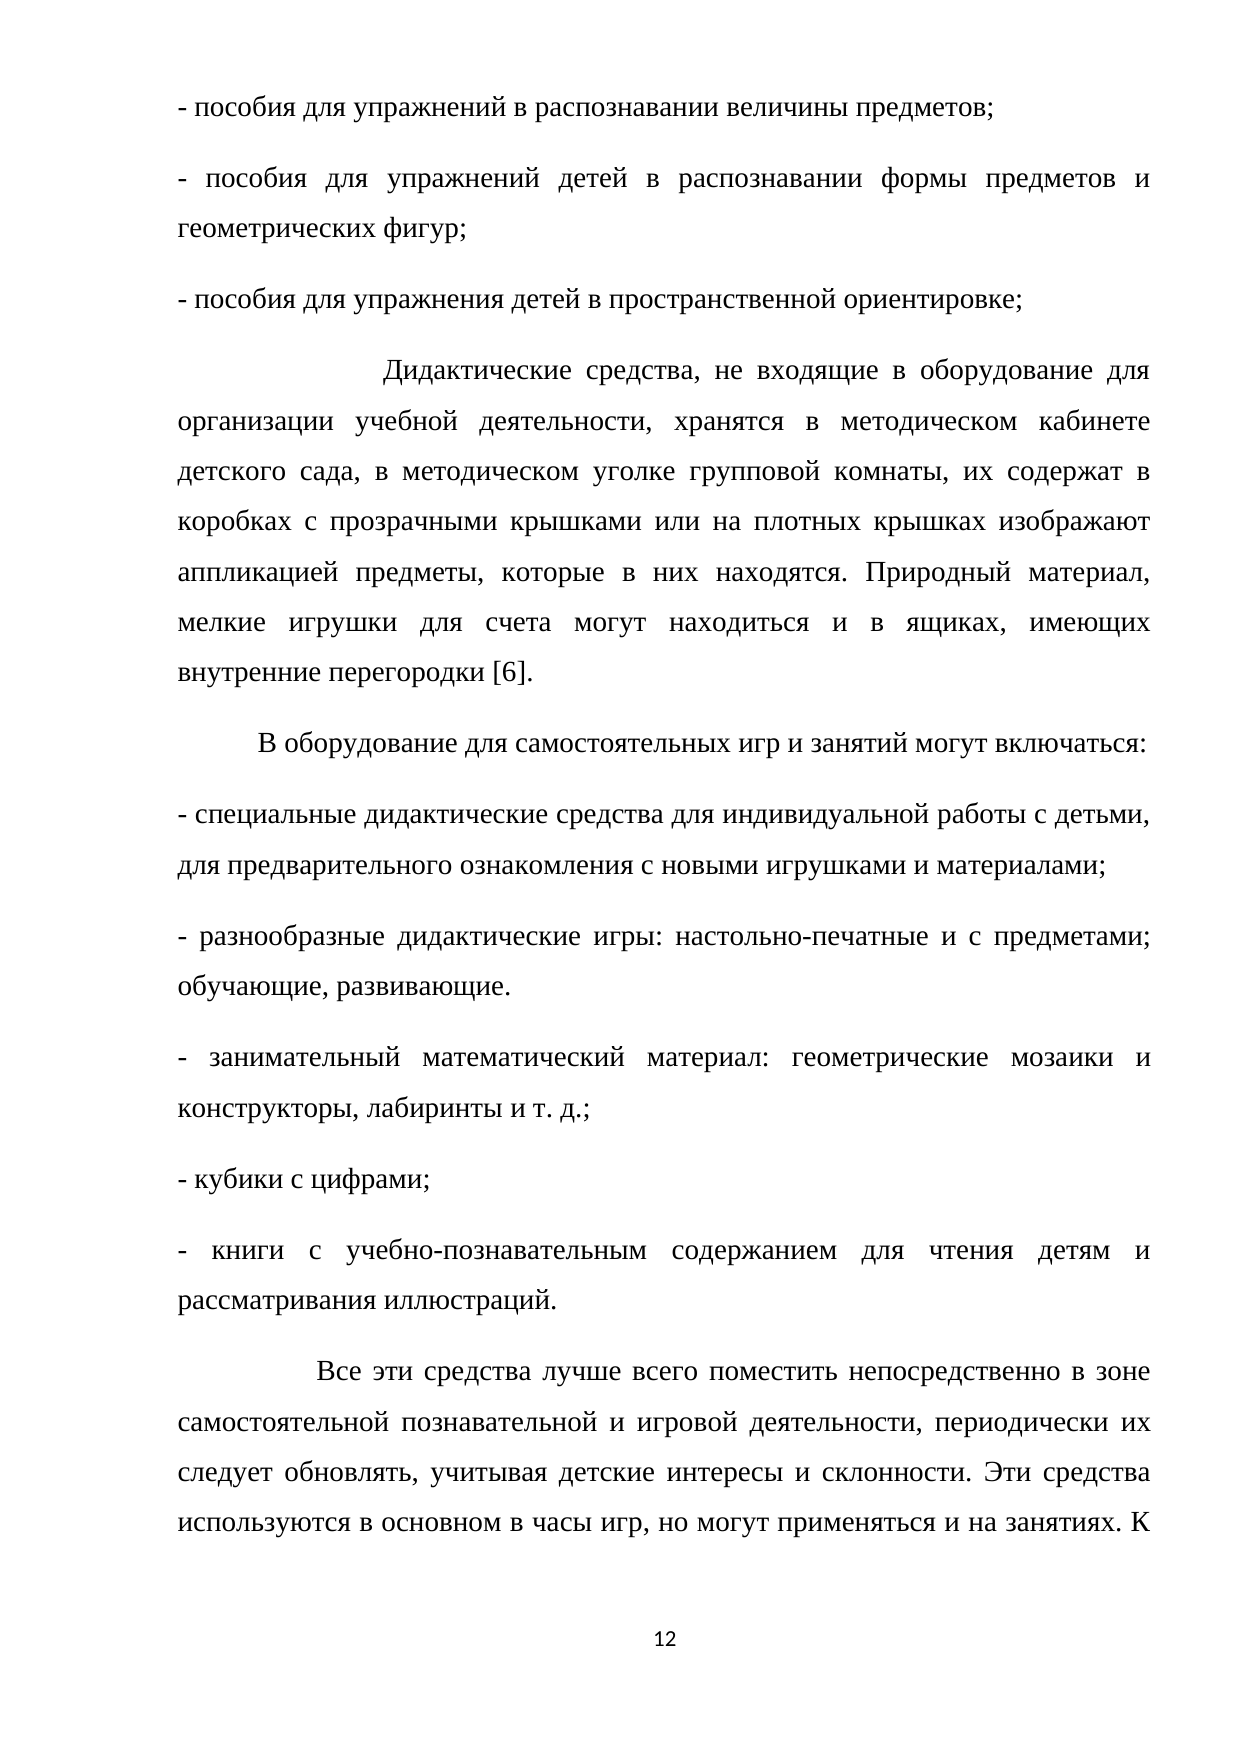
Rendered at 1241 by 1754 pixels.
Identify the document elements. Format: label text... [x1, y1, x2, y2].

text - занимательный математический материал: геометрические мозаики и конструкторы, лабиринты и т. д.; [177, 1039, 1152, 1123]
text - пособия для упражнения детей в пространственной ориентировке; [177, 281, 1152, 315]
text - пособия для упражнений в распознавании величины предметов; [177, 89, 1152, 122]
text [177, 1353, 1152, 1538]
text - разнообразные дидактические игры: настольно-печатные и с предметами; обучающие, развивающие. [177, 918, 1152, 1002]
text В оборудование для самостоятельных игр и занятий могут включаться: [177, 725, 1152, 759]
text - кубики с цифрами; [177, 1161, 1152, 1194]
text - пособия для упражнений детей в распознавании формы предметов и геометрических фигур; [177, 160, 1152, 244]
text - специальные дидактические средства для индивидуальной работы с детьми, для предварительного ознакомления с новыми игрушками и материалами; [177, 797, 1152, 880]
text Дидактические средства, не входящие в оборудование для организации учебной деятельности, хранятся в методическом кабинете детского сада, в методическом уголке групповой комнаты, их содержат в коробках с прозрачными крышками или на плотных крышках изображают аппликацией предметы, которые в них находятся. Природный материал, мелкие игрушки для счета могут находиться и в ящиках, имеющих внутренние перегородки [6]. [177, 352, 1152, 688]
text - книги с учебно-познавательным содержанием для чтения детям и рассматривания иллюстраций. [177, 1232, 1152, 1316]
